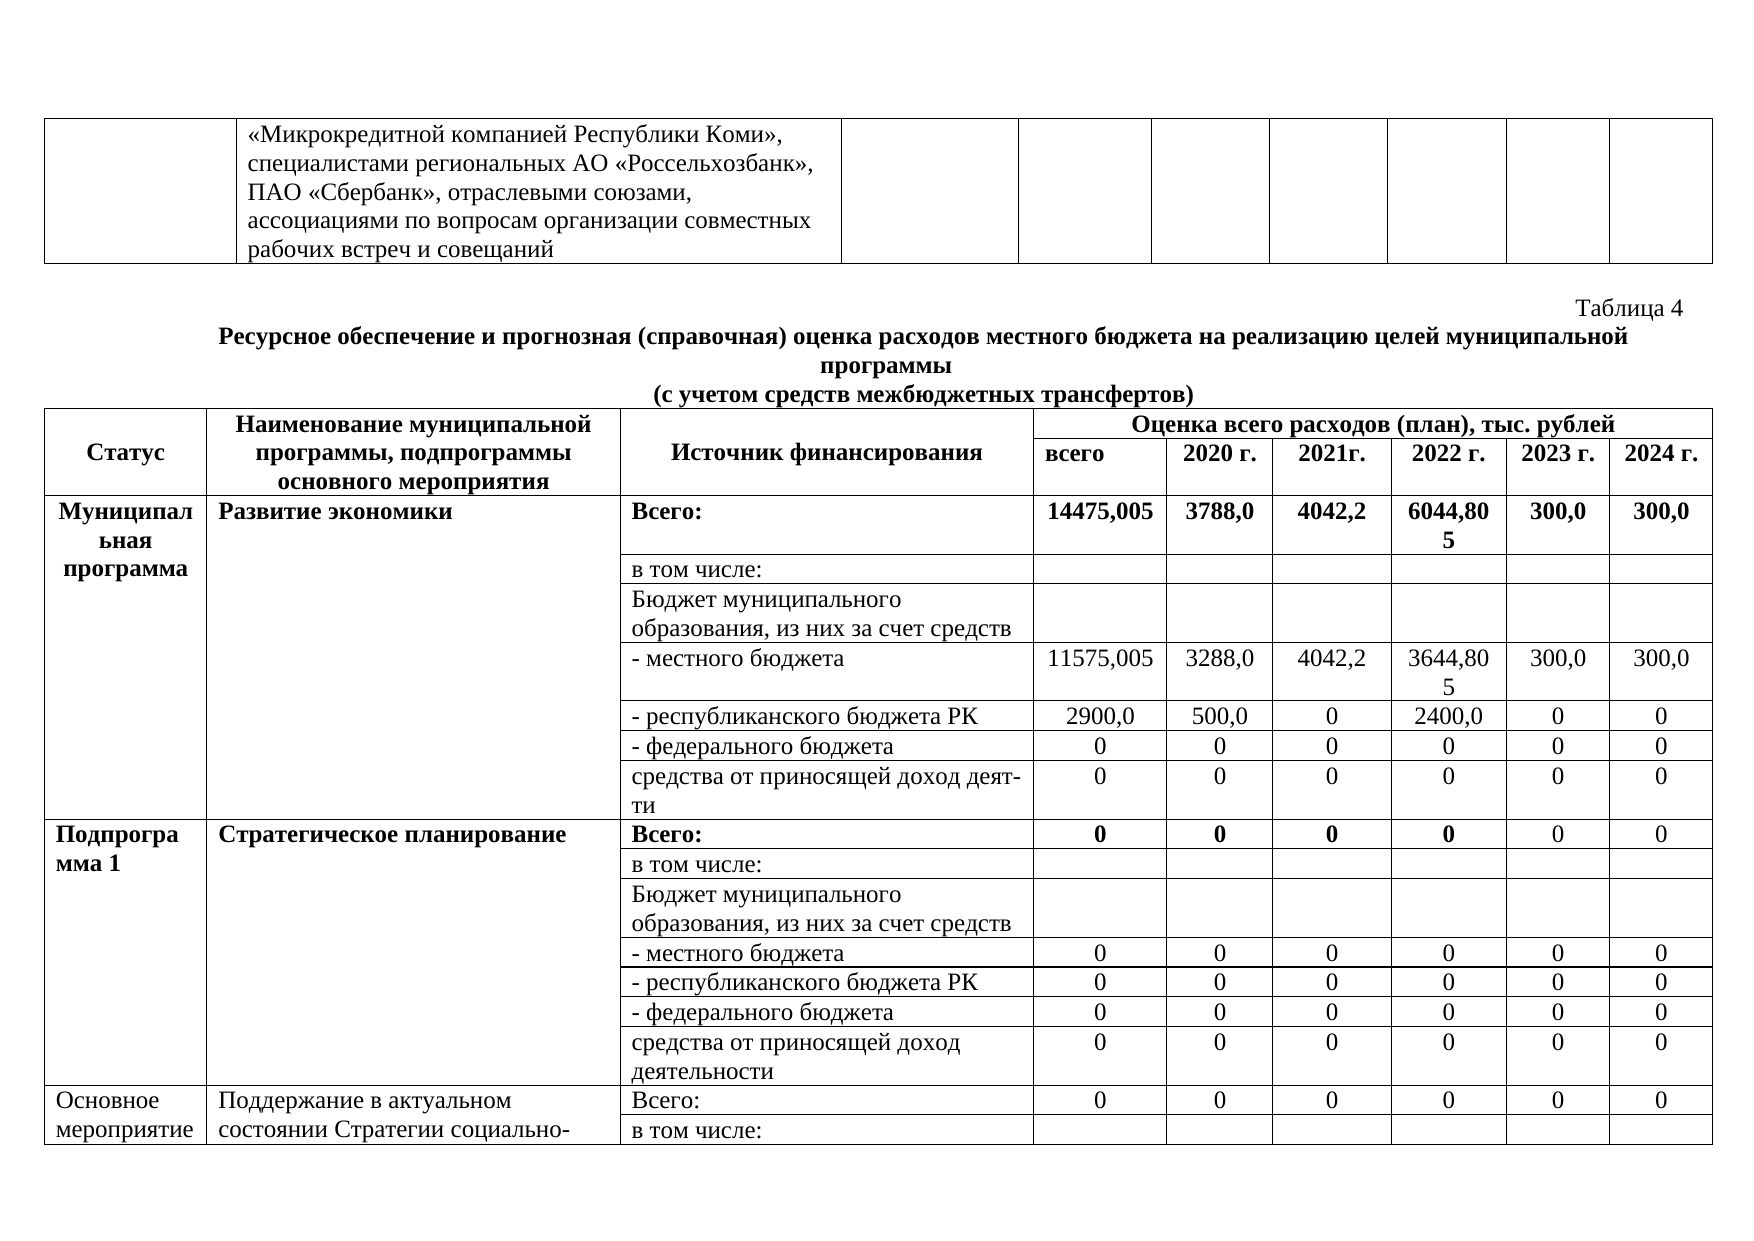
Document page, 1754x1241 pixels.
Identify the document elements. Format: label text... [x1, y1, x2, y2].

table_cell 0 [1610, 997, 1712, 1026]
table_cell [1392, 879, 1506, 937]
table_cell ОЭР [842, 119, 1018, 263]
table_cell 0 [1019, 119, 1151, 263]
table_cell 0 [1152, 119, 1269, 263]
table_cell 2021г. [1273, 439, 1391, 495]
table_cell [1610, 555, 1712, 583]
table_cell 0 [1610, 968, 1712, 996]
table_cell всего [1034, 439, 1166, 495]
table_cell Бюджет муниципального образования, из них за счет средств [621, 879, 1033, 937]
table_cell 4042,2 [1273, 643, 1391, 700]
table_cell Всего: [621, 1086, 1033, 1114]
table_cell - местного бюджета [621, 643, 1033, 700]
table_cell 0 [1392, 761, 1506, 818]
table_cell 3288,0 [1167, 643, 1272, 700]
table_cell 0 [1167, 997, 1272, 1026]
table_cell Основное мероприятие 1.1.1. [45, 1086, 206, 1144]
table_cell 0 [1167, 820, 1272, 848]
table_cell 0 [1273, 997, 1391, 1026]
table_cell 0 [1610, 761, 1712, 818]
table_cell [1167, 555, 1272, 583]
table_cell 0 [1507, 968, 1609, 996]
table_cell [237, 119, 841, 263]
table_cell 0 [1610, 938, 1712, 966]
table_cell [1507, 555, 1609, 583]
table_cell 2020 г. [1167, 439, 1272, 495]
table_cell 0 [1392, 997, 1506, 1026]
table_cell 6044,805 [1392, 496, 1506, 553]
table_cell - федерального бюджета [621, 997, 1033, 1026]
table_cell [1507, 849, 1609, 878]
table_cell [1034, 849, 1166, 878]
table_cell [1392, 584, 1506, 642]
table_cell 0 [1610, 701, 1712, 730]
table_cell 0 [1610, 731, 1712, 760]
table_cell в том числе: [621, 555, 1033, 583]
table_cell 0 [1273, 1027, 1391, 1084]
table_cell - федерального бюджета [621, 731, 1033, 760]
table_cell 3644,805 [1392, 643, 1506, 700]
table_cell 0 [1507, 938, 1609, 966]
table_cell [1034, 555, 1166, 583]
table_cell 0 [1392, 1086, 1506, 1114]
table_cell 0 [1273, 1086, 1391, 1114]
table_cell 0 [1034, 968, 1166, 996]
table_cell [1610, 584, 1712, 642]
table_cell 11575,005 [1034, 643, 1166, 700]
table_cell 0 [1610, 1086, 1712, 1114]
table_cell средства от приносящей доход деятельности [621, 1027, 1033, 1084]
table_cell [1507, 1115, 1609, 1144]
table_cell Развитие экономики [207, 496, 620, 818]
table_cell [1273, 879, 1391, 937]
table_cell 0 [1273, 761, 1391, 818]
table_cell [45, 119, 236, 263]
table_cell 0 [1507, 731, 1609, 760]
table_cell в том числе: [621, 849, 1033, 878]
table_cell Всего: [621, 496, 1033, 553]
table_cell [1034, 1115, 1166, 1144]
table_cell 0 [1610, 820, 1712, 848]
table_cell 4042,2 [1273, 496, 1391, 553]
table_cell Бюджет муниципального образования, из них за счет средств [621, 584, 1033, 642]
table_cell 3788,0 [1167, 496, 1272, 553]
table_cell 0 [1273, 938, 1391, 966]
table_cell 0 [1392, 968, 1506, 996]
table_cell 0 [1392, 938, 1506, 966]
table_cell 0 [1034, 997, 1166, 1026]
table_header Источник финансирования [621, 409, 1033, 495]
table_cell 0 [1167, 968, 1272, 996]
table_cell Стратегическое планирование [207, 820, 620, 1084]
table_cell 0 [1034, 938, 1166, 966]
text (с учетом средств межбюджетных трансфертов) [89, 379, 1683, 408]
table_cell [1392, 1115, 1506, 1144]
table_cell 0 [1507, 701, 1609, 730]
table_cell 0 [1388, 119, 1506, 263]
table_cell 0 [1507, 119, 1609, 263]
table_cell 0 [1034, 731, 1166, 760]
table_cell 0 [1273, 701, 1391, 730]
table_cell Поддержание в актуальном состоянии Стратегии социально-экономического развития МР «Сыктывдинский» на период до 2035 и контроль ее выполнения [207, 1086, 620, 1144]
table_cell [1273, 1115, 1391, 1144]
table_cell 0 [1273, 820, 1391, 848]
table_cell [1167, 1115, 1272, 1144]
table_cell Муниципальная программа [45, 496, 206, 818]
table_cell Всего: [621, 820, 1033, 848]
table_cell 0 [1610, 1027, 1712, 1084]
table_cell 0 [1167, 1086, 1272, 1114]
table_cell 300,0 [1610, 643, 1712, 700]
table_cell 0 [1034, 1027, 1166, 1084]
table_cell 500,0 [1167, 701, 1272, 730]
table_cell 2023 г. [1507, 439, 1609, 495]
table_cell 0 [1167, 1027, 1272, 1084]
text Таблица 4 [89, 293, 1683, 321]
table_cell [1167, 584, 1272, 642]
table_cell 0 [1507, 997, 1609, 1026]
table_cell [1610, 849, 1712, 878]
table_cell - республиканского бюджета РК [621, 968, 1033, 996]
table_cell 0 [1507, 761, 1609, 818]
table_header Статус [45, 409, 206, 495]
table_cell [1167, 879, 1272, 937]
text Ресурсное обеспечение и прогнозная (справочная) оценка расходов местного бюджета на реализацию целей муниципальной программы [89, 321, 1683, 379]
table_cell 0 [1034, 1086, 1166, 1114]
table_cell 0 [1270, 119, 1387, 263]
table_cell - местного бюджета [621, 938, 1033, 966]
table_cell 2400,0 [1392, 701, 1506, 730]
table_cell 0 [1507, 1086, 1609, 1114]
table_cell 0 [1392, 731, 1506, 760]
table_cell 0 [1034, 820, 1166, 848]
table_cell 0 [1167, 938, 1272, 966]
table_cell 0 [1392, 1027, 1506, 1084]
table_cell [1392, 555, 1506, 583]
table_cell 0 [1273, 968, 1391, 996]
table_cell [1273, 555, 1391, 583]
table_cell 0 [1167, 731, 1272, 760]
table_cell [1610, 879, 1712, 937]
table_cell 300,0 [1507, 643, 1609, 700]
table_cell в том числе: [621, 1115, 1033, 1144]
table_cell 2900,0 [1034, 701, 1166, 730]
table_cell 300,0 [1507, 496, 1609, 553]
table_cell 0 [1034, 761, 1166, 818]
table_cell 300,0 [1610, 496, 1712, 553]
table_cell 0 [1610, 119, 1712, 263]
table_cell [1507, 584, 1609, 642]
table_cell 2024 г. [1610, 439, 1712, 495]
table_cell 2022 г. [1392, 439, 1506, 495]
table_cell средства от приносящей доход деят- ти [621, 761, 1033, 818]
table_header Оценка всего расходов (план), тыс. рублей [1034, 409, 1712, 437]
table_cell [1273, 584, 1391, 642]
table_cell [1273, 849, 1391, 878]
table_cell [1034, 879, 1166, 937]
table_cell 0 [1167, 761, 1272, 818]
table_cell 0 [1273, 731, 1391, 760]
table_cell 0 [1392, 820, 1506, 848]
table_cell 0 [1507, 820, 1609, 848]
table_cell - республиканского бюджета РК [621, 701, 1033, 730]
table_cell 14475,005 [1034, 496, 1166, 553]
table_cell [1167, 849, 1272, 878]
table_cell [1034, 584, 1166, 642]
table_header Наименование муниципальной программы, подпрограммы основного мероприятия [207, 409, 620, 495]
table_cell 0 [1507, 1027, 1609, 1084]
table_cell [1610, 1115, 1712, 1144]
table_cell [1507, 879, 1609, 937]
table_cell Подпрограмма 1 [45, 820, 206, 1084]
table_cell [1392, 849, 1506, 878]
